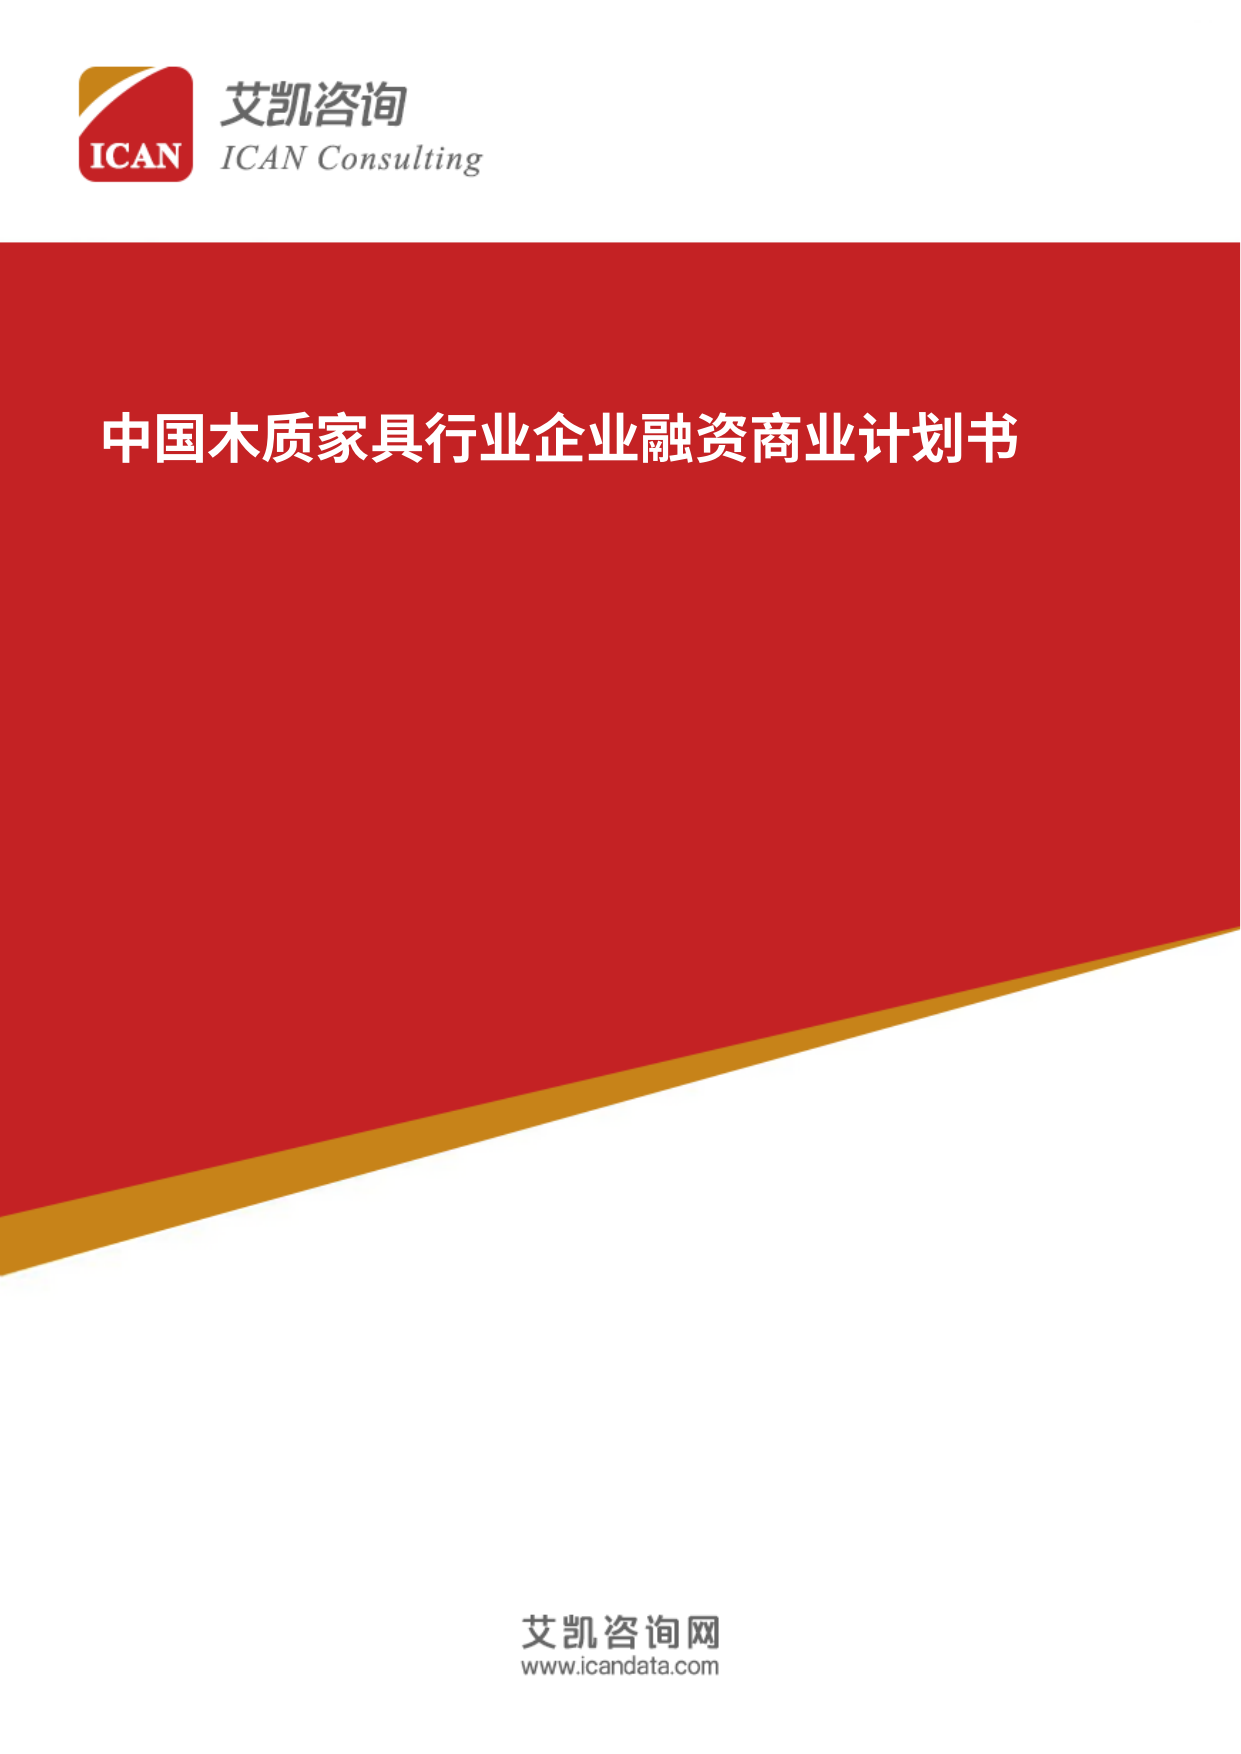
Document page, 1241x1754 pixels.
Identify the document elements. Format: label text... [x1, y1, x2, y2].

picture [0, 5, 1241, 1754]
subtitle 中国木质家具行业企业融资商业计划书 [99, 386, 1053, 484]
